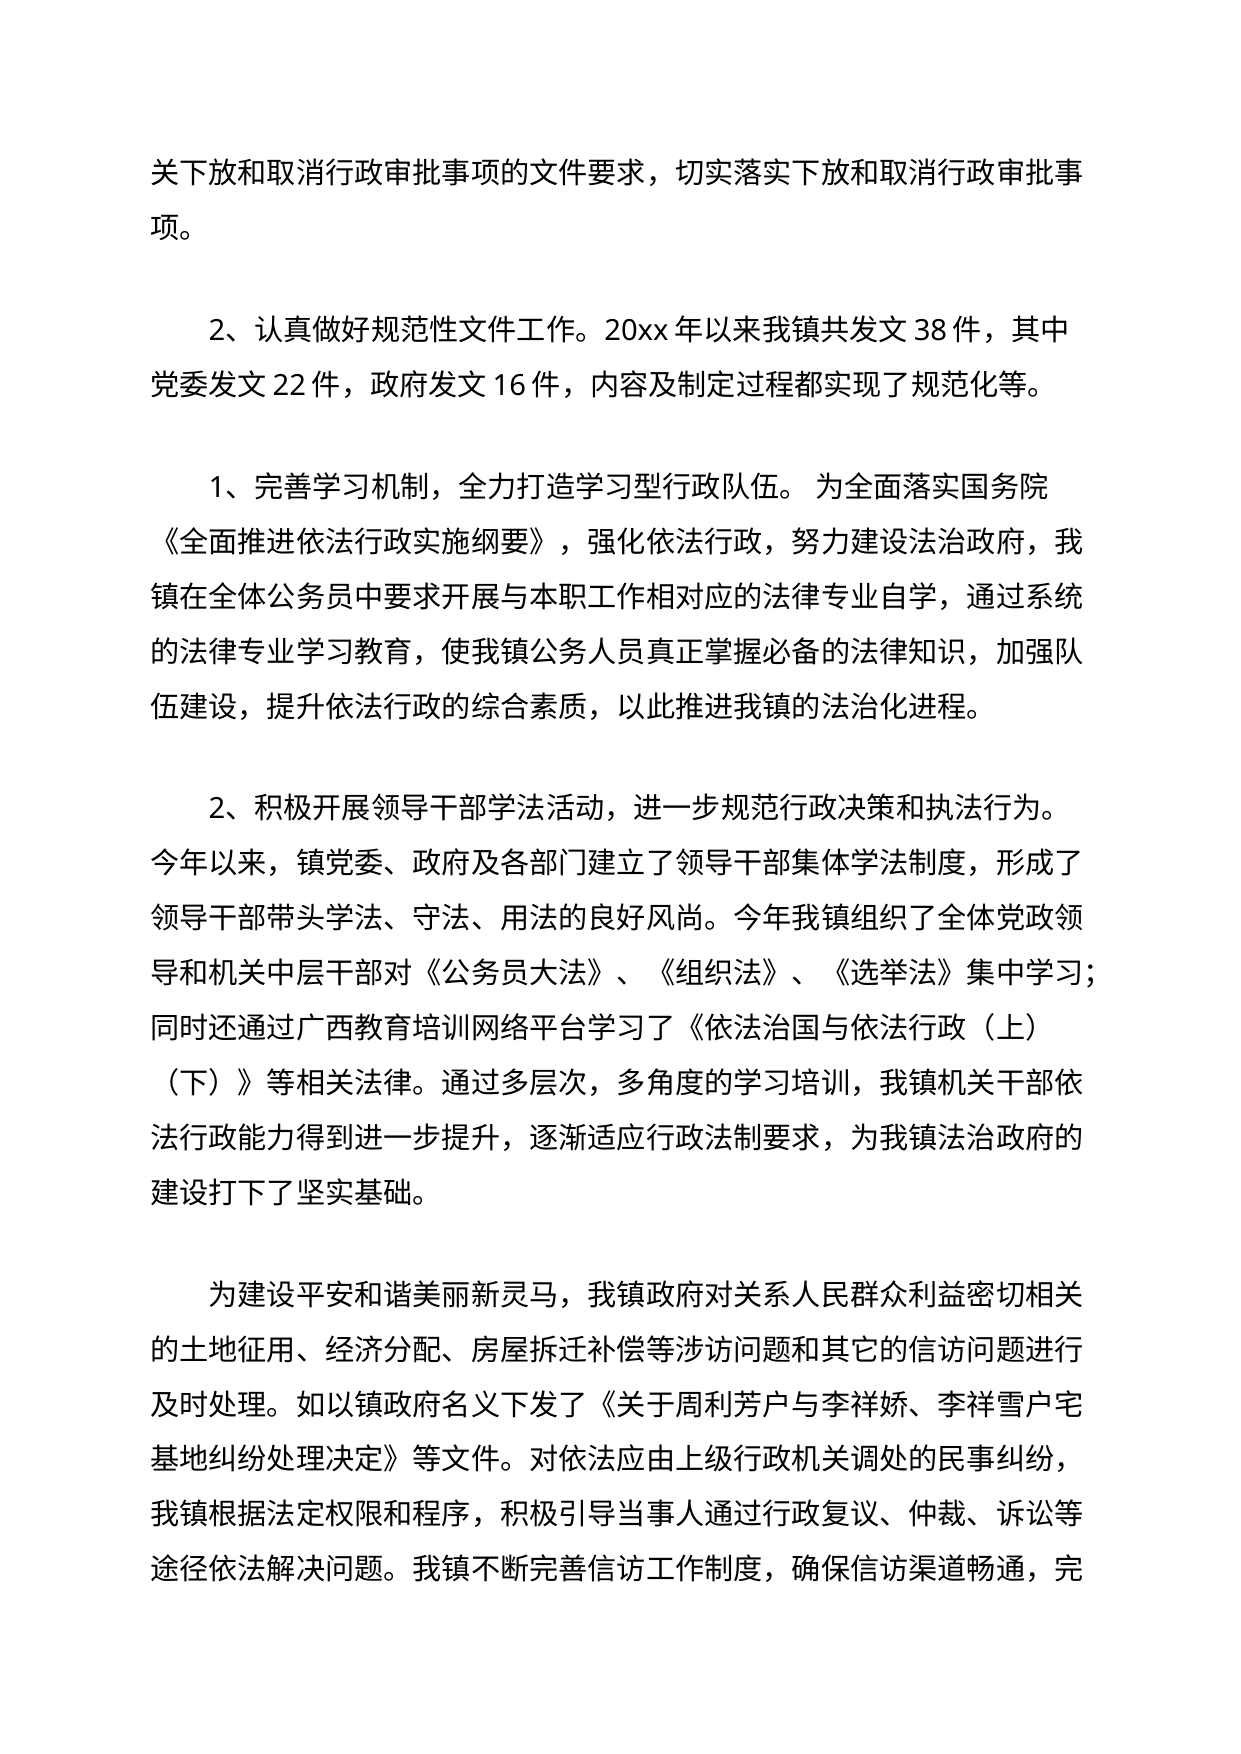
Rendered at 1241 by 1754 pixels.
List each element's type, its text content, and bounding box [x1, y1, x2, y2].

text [150, 150, 1090, 247]
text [150, 1271, 1090, 1588]
text 1、完善学习机制，全力打造学习型行政队伍。 为全面落实国务院《全面推进依法行政实施纲要》，强化依法行政，努力建设法治政府，我镇在全体公务员中要求开展与本职工作相对应的法律专业自学，通过系统的法律专业学习教育，使我镇公务人员真正掌握必备的法律知识，加强队伍建设，提升依法行政的综合素质，以此推进我镇的法治化进程。 [150, 464, 1090, 726]
text 2、认真做好规范性文件工作。20xx年以来我镇共发文38件，其中党委发文22件，政府发文16件，内容及制定过程都实现了规范化等。 [150, 307, 1090, 404]
text 2、积极开展领导干部学法活动，进一步规范行政决策和执法行为。今年以来，镇党委、政府及各部门建立了领导干部集体学法制度，形成了领导干部带头学法、守法、用法的良好风尚。今年我镇组织了全体党政领导和机关中层干部对《公务员大法》、《组织法》、《选举法》集中学习；同时还通过广西教育培训网络平台学习了《依法治国与依法行政（上）（下）》等相关法律。通过多层次，多角度的学习培训，我镇机关干部依法行政能力得到进一步提升，逐渐适应行政法制要求，为我镇法治政府的建设打下了坚实基础。 [150, 785, 1090, 1212]
